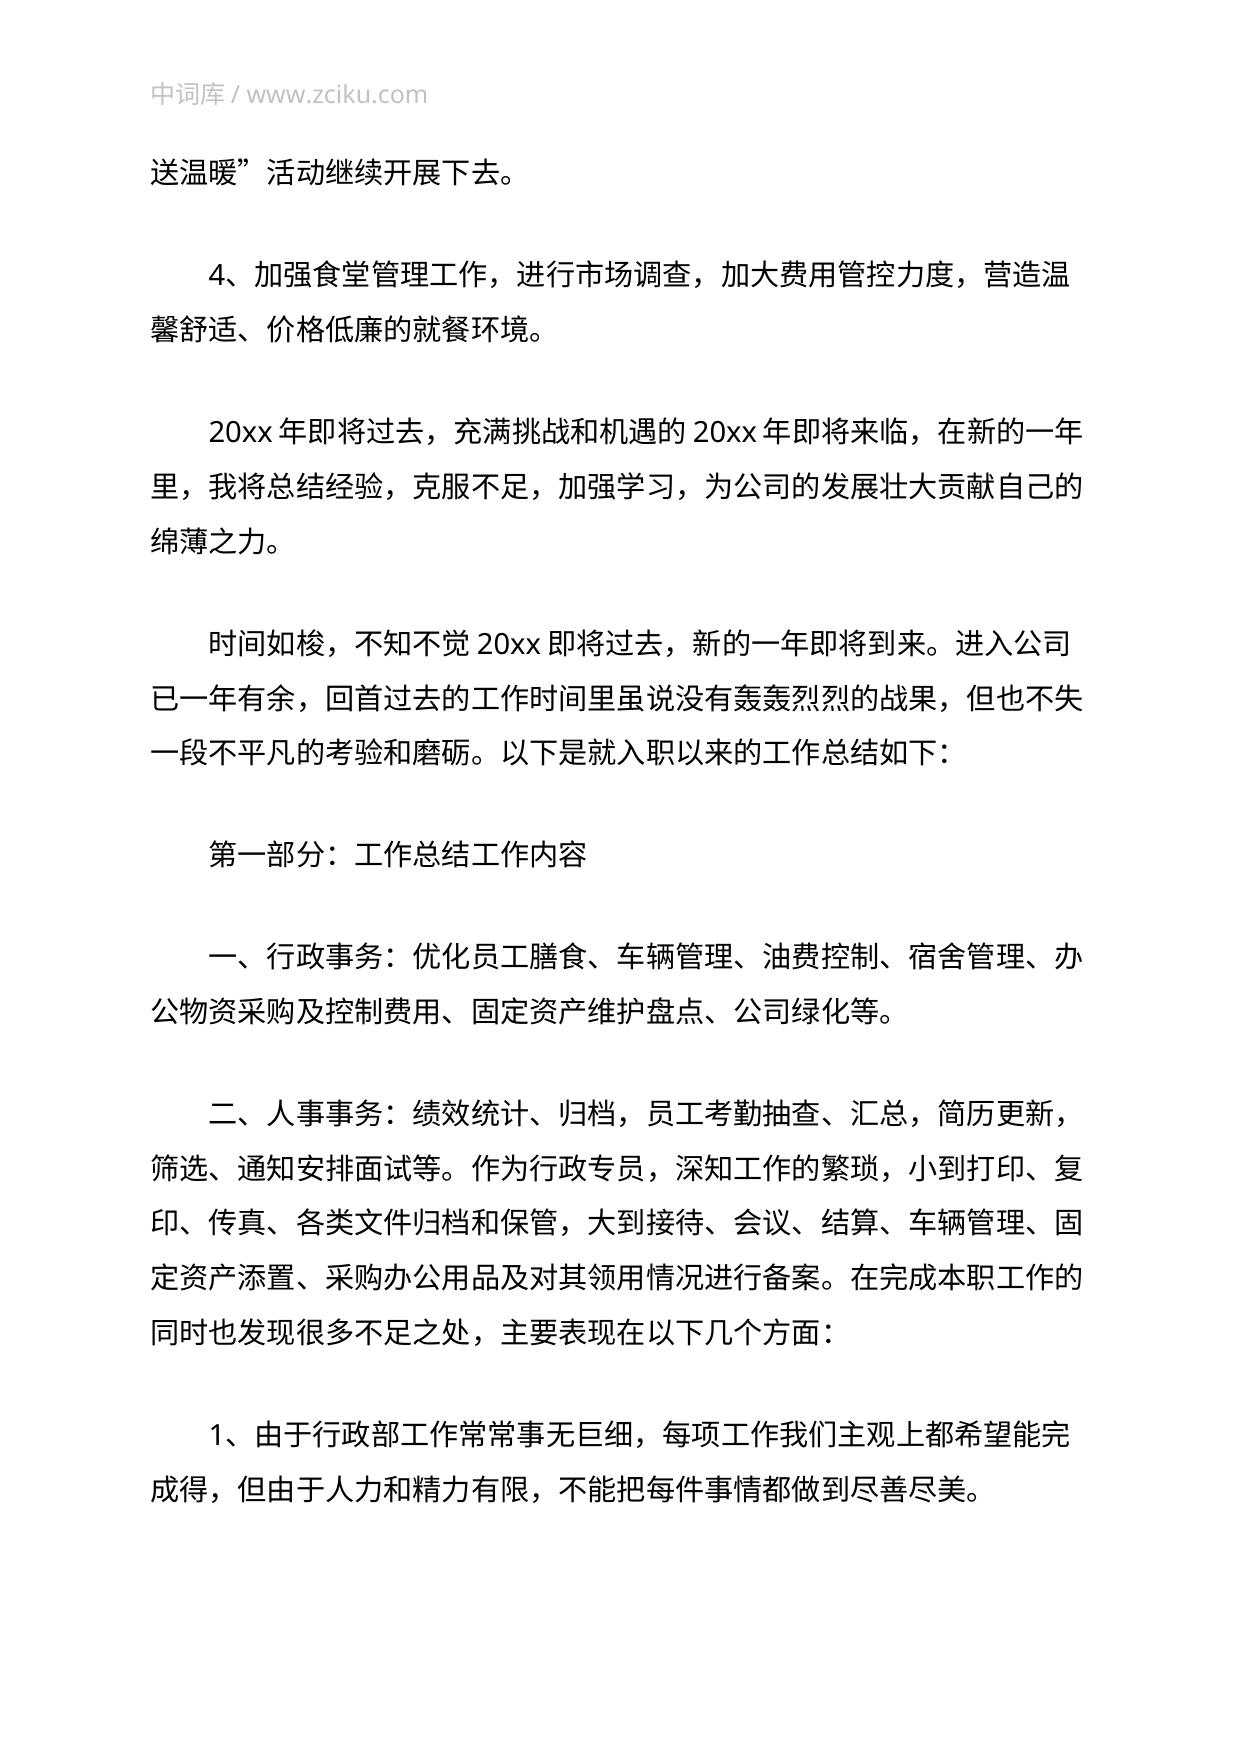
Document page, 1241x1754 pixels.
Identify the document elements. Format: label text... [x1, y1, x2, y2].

text 时间如梭，不知不觉20xx即将过去，新的一年即将到来。进入公司已一年有余，回首过去的工作时间里虽说没有轰轰烈烈的战果，但也不失一段不平凡的考验和磨砺。以下是就入职以来的工作总结如下： [150, 620, 1090, 772]
text 一、行政事务：优化员工膳食、车辆管理、油费控制、宿舍管理、办公物资采购及控制费用、固定资产维护盘点、公司绿化等。 [150, 934, 1090, 1031]
text 4、加强食堂管理工作，进行市场调查，加大费用管控力度，营造温馨舒适、价格低廉的就餐环境。 [150, 252, 1090, 349]
text 1、由于行政部工作常常事无巨细，每项工作我们主观上都希望能完成得，但由于人力和精力有限，不能把每件事情都做到尽善尽美。 [150, 1412, 1090, 1509]
text 二、人事事务：绩效统计、归档，员工考勤抽查、汇总，简历更新，筛选、通知安排面试等。作为行政专员，深知工作的繁琐，小到打印、复印、传真、各类文件归档和保管，大到接待、会议、结算、车辆管理、固定资产添置、采购办公用品及对其领用情况进行备案。在完成本职工作的同时也发现很多不足之处，主要表现在以下几个方面： [150, 1090, 1090, 1352]
text 第一部分：工作总结工作内容 [150, 832, 1090, 874]
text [150, 150, 1090, 192]
text 20xx年即将过去，充满挑战和机遇的20xx年即将来临，在新的一年里，我将总结经验，克服不足，加强学习，为公司的发展壮大贡献自己的绵薄之力。 [150, 408, 1090, 561]
